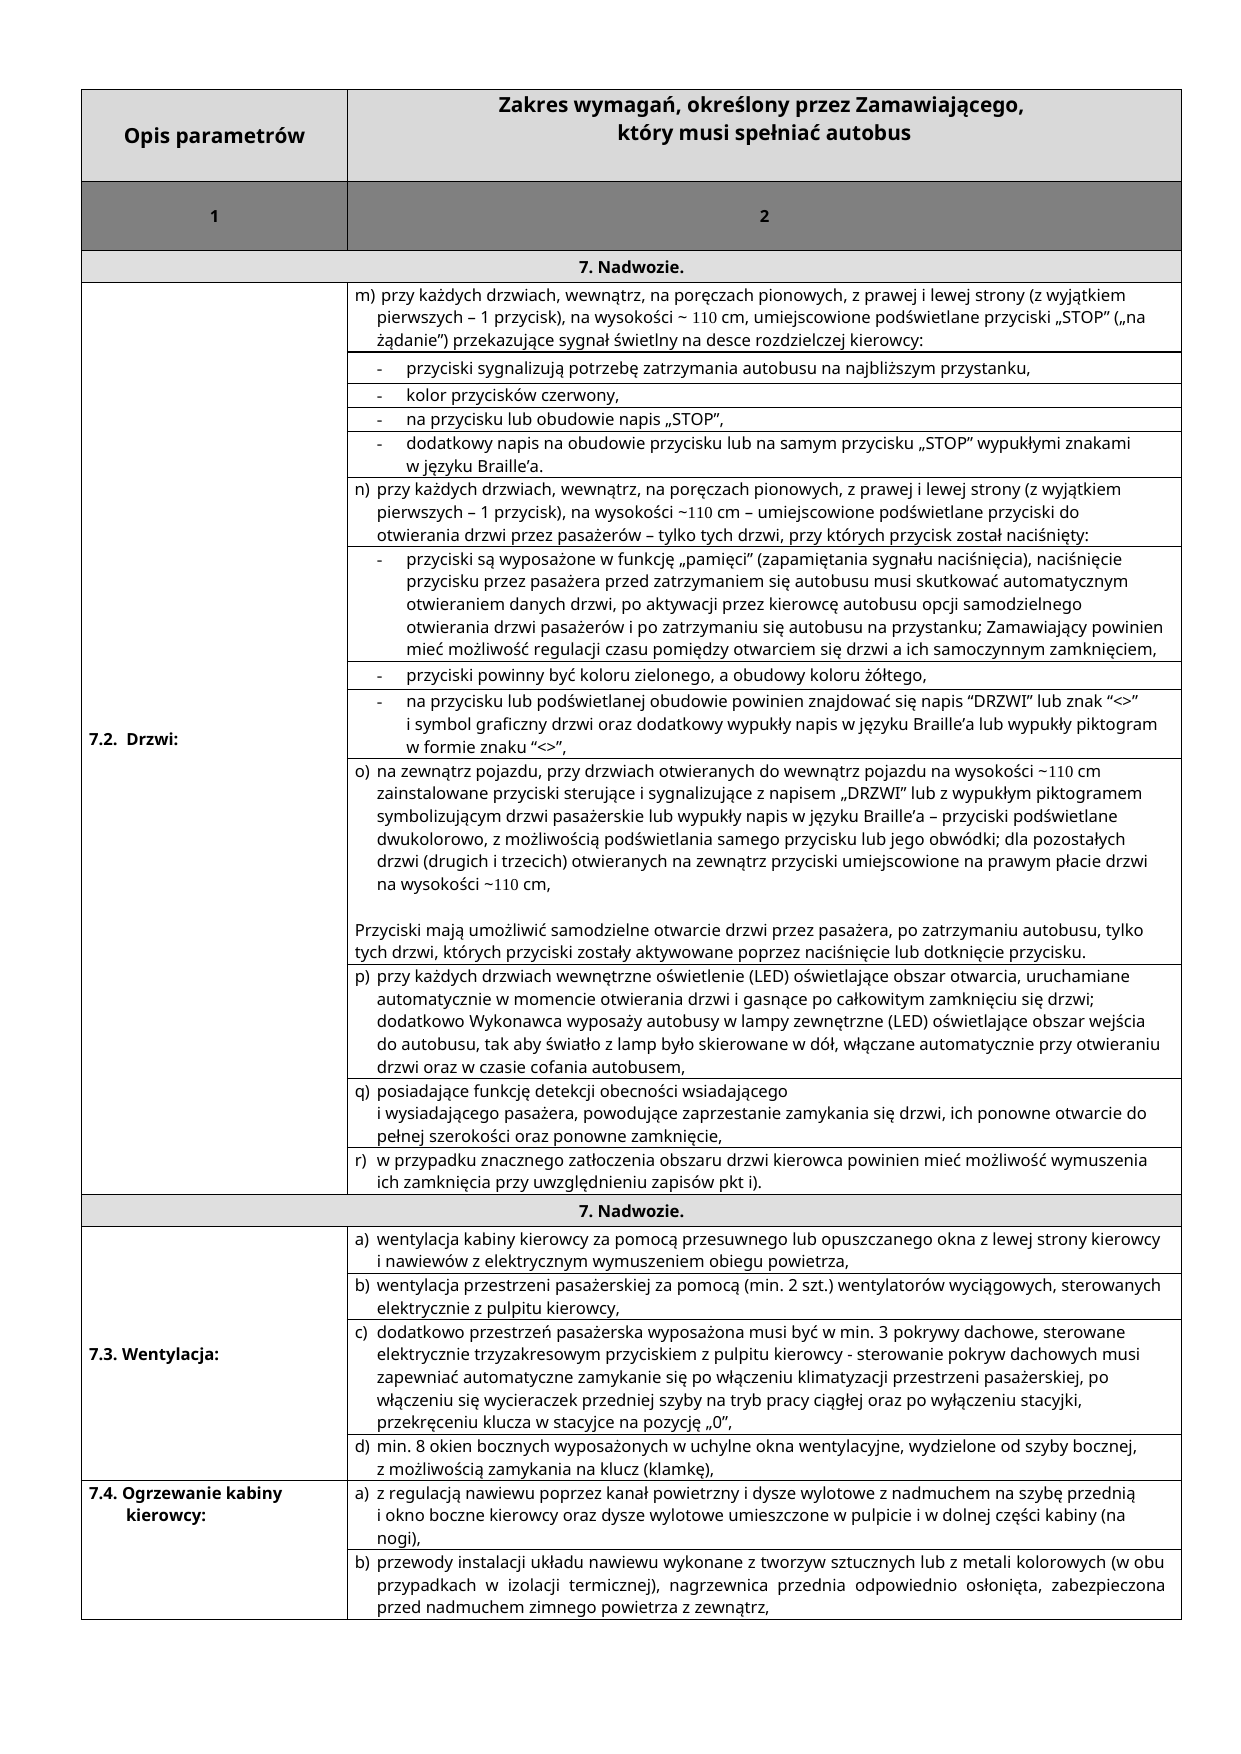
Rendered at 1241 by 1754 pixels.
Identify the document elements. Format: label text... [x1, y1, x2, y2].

table_cell 7. Nadwozie. [82, 1195, 1181, 1226]
table_cell przy każdych drzwiach, wewnątrz, na poręczach pionowych, z prawej i lewej strony (z wyjątkiem pierwszych – 1 przycisk), na wysokości ~110 cm – umiejscowione podświetlane przyciski do otwierania drzwi przez pasażerów – tylko tych drzwi, przy których przycisk został naciśnięty: [348, 478, 1181, 546]
table_cell przy każdych drzwiach, wewnątrz, na poręczach pionowych, z prawej i lewej strony (z wyjątkiem pierwszych – 1 przycisk), na wysokości ~ 110 cm, umiejscowione podświetlane przyciski „STOP” („na żądanie”) przekazujące sygnał świetlny na desce rozdzielczej kierowcy: [348, 283, 1181, 351]
table_header Opis parametrów [82, 90, 347, 181]
table_cell wentylacja przestrzeni pasażerskiej za pomocą (min. 2 szt.) wentylatorów wyciągowych, sterowanych elektrycznie z pulpitu kierowcy, [348, 1274, 1181, 1319]
table_cell 7. Nadwozie. [82, 251, 1181, 282]
table_cell 7.2. Drzwi: [82, 283, 347, 1194]
table_cell 7.3. Wentylacja: [82, 1227, 347, 1480]
table_cell 1 [82, 182, 347, 250]
table_cell na przycisku lub obudowie napis „STOP”, [348, 408, 1181, 431]
table_cell przyciski są wyposażone w funkcję „pamięci” (zapamiętania sygnału naciśnięcia), naciśnięcie przycisku przez pasażera przed zatrzymaniem się autobusu musi skutkować automatycznym otwieraniem danych drzwi, po aktywacji przez kierowcę autobusu opcji samodzielnego otwierania drzwi pasażerów i po zatrzymaniu się autobusu na przystanku; Zamawiający powinien mieć możliwość regulacji czasu pomiędzy otwarciem się drzwi a ich samoczynnym zamknięciem, [348, 547, 1181, 661]
table_cell na przycisku lub podświetlanej obudowie powinien znajdować się napis “DRZWI” lub znak “<>” i symbol graficzny drzwi oraz dodatkowy wypukły napis w języku Braille’a lub wypukły piktogram w formie znaku “<>”, [348, 690, 1181, 758]
table_cell wentylacja kabiny kierowcy za pomocą przesuwnego lub opuszczanego okna z lewej strony kierowcy i nawiewów z elektrycznym wymuszeniem obiegu powietrza, [348, 1227, 1181, 1273]
table_cell przewody instalacji układu nawiewu wykonane z tworzyw sztucznych lub z metali kolorowych (w obu przypadkach w izolacji termicznej), nagrzewnica przednia odpowiednio osłonięta, zabezpieczona przed nadmuchem zimnego powietrza z zewnątrz, [348, 1550, 1181, 1618]
table_cell min. 8 okien bocznych wyposażonych w uchylne okna wentylacyjne, wydzielone od szyby bocznej, z możliwością zamykania na klucz (klamkę), [348, 1435, 1181, 1480]
table_cell 2 [348, 182, 1181, 250]
table_header Zakres wymagań, określony przez Zamawiającego, który musi spełniać autobus [348, 90, 1181, 181]
table_cell dodatkowy napis na obudowie przycisku lub na samym przycisku „STOP” wypukłymi znakami w języku Braille’a. [348, 432, 1181, 477]
table_cell 7.4. Ogrzewanie kabiny kierowcy: [82, 1481, 347, 1618]
table_cell w przypadku znacznego zatłoczenia obszaru drzwi kierowca powinien mieć możliwość wymuszenia ich zamknięcia przy uwzględnieniu zapisów pkt i). [348, 1148, 1181, 1194]
table_cell kolor przycisków czerwony, [348, 384, 1181, 407]
table_cell dodatkowo przestrzeń pasażerska wyposażona musi być w min. 3 pokrywy dachowe, sterowane elektrycznie trzyzakresowym przyciskiem z pulpitu kierowcy - sterowanie pokryw dachowych musi zapewniać automatyczne zamykanie się po włączeniu klimatyzacji przestrzeni pasażerskiej, po włączeniu się wycieraczek przedniej szyby na tryb pracy ciągłej oraz po wyłączeniu stacyjki, przekręceniu klucza w stacyjce na pozycję „0”, [348, 1320, 1181, 1434]
table_cell przyciski powinny być koloru zielonego, a obudowy koloru żółtego, [348, 662, 1181, 689]
table_cell przy każdych drzwiach wewnętrzne oświetlenie (LED) oświetlające obszar otwarcia, uruchamiane automatycznie w momencie otwierania drzwi i gasnące po całkowitym zamknięciu się drzwi; dodatkowo Wykonawca wyposaży autobusy w lampy zewnętrzne (LED) oświetlające obszar wejścia do autobusu, tak aby światło z lamp było skierowane w dół, włączane automatycznie przy otwieraniu drzwi oraz w czasie cofania autobusem, [348, 965, 1181, 1078]
table_cell przyciski sygnalizują potrzebę zatrzymania autobusu na najbliższym przystanku, [348, 353, 1181, 383]
table_cell na zewnątrz pojazdu, przy drzwiach otwieranych do wewnątrz pojazdu na wysokości ~110 cm zainstalowane przyciski sterujące i sygnalizujące z napisem „DRZWI” lub z wypukłym piktogramem symbolizującym drzwi pasażerskie lub wypukły napis w języku Braille’a – przyciski podświetlane dwukolorowo, z możliwością podświetlania samego przycisku lub jego obwódki; dla pozostałych drzwi (drugich i trzecich) otwieranych na zewnątrz przyciski umiejscowione na prawym płacie drzwi na wysokości ~110 cm, Przyciski mają umożliwić samodzielne otwarcie drzwi przez pasażera, po zatrzymaniu autobusu, tylko tych drzwi, których przyciski zostały aktywowane poprzez naciśnięcie lub dotknięcie przycisku. [348, 759, 1181, 963]
table_cell z regulacją nawiewu poprzez kanał powietrzny i dysze wylotowe z nadmuchem na szybę przednią i okno boczne kierowcy oraz dysze wylotowe umieszczone w pulpicie i w dolnej części kabiny (na nogi), [348, 1481, 1181, 1549]
table_cell posiadające funkcję detekcji obecności wsiadającego i wysiadającego pasażera, powodujące zaprzestanie zamykania się drzwi, ich ponowne otwarcie do pełnej szerokości oraz ponowne zamknięcie, [348, 1079, 1181, 1147]
